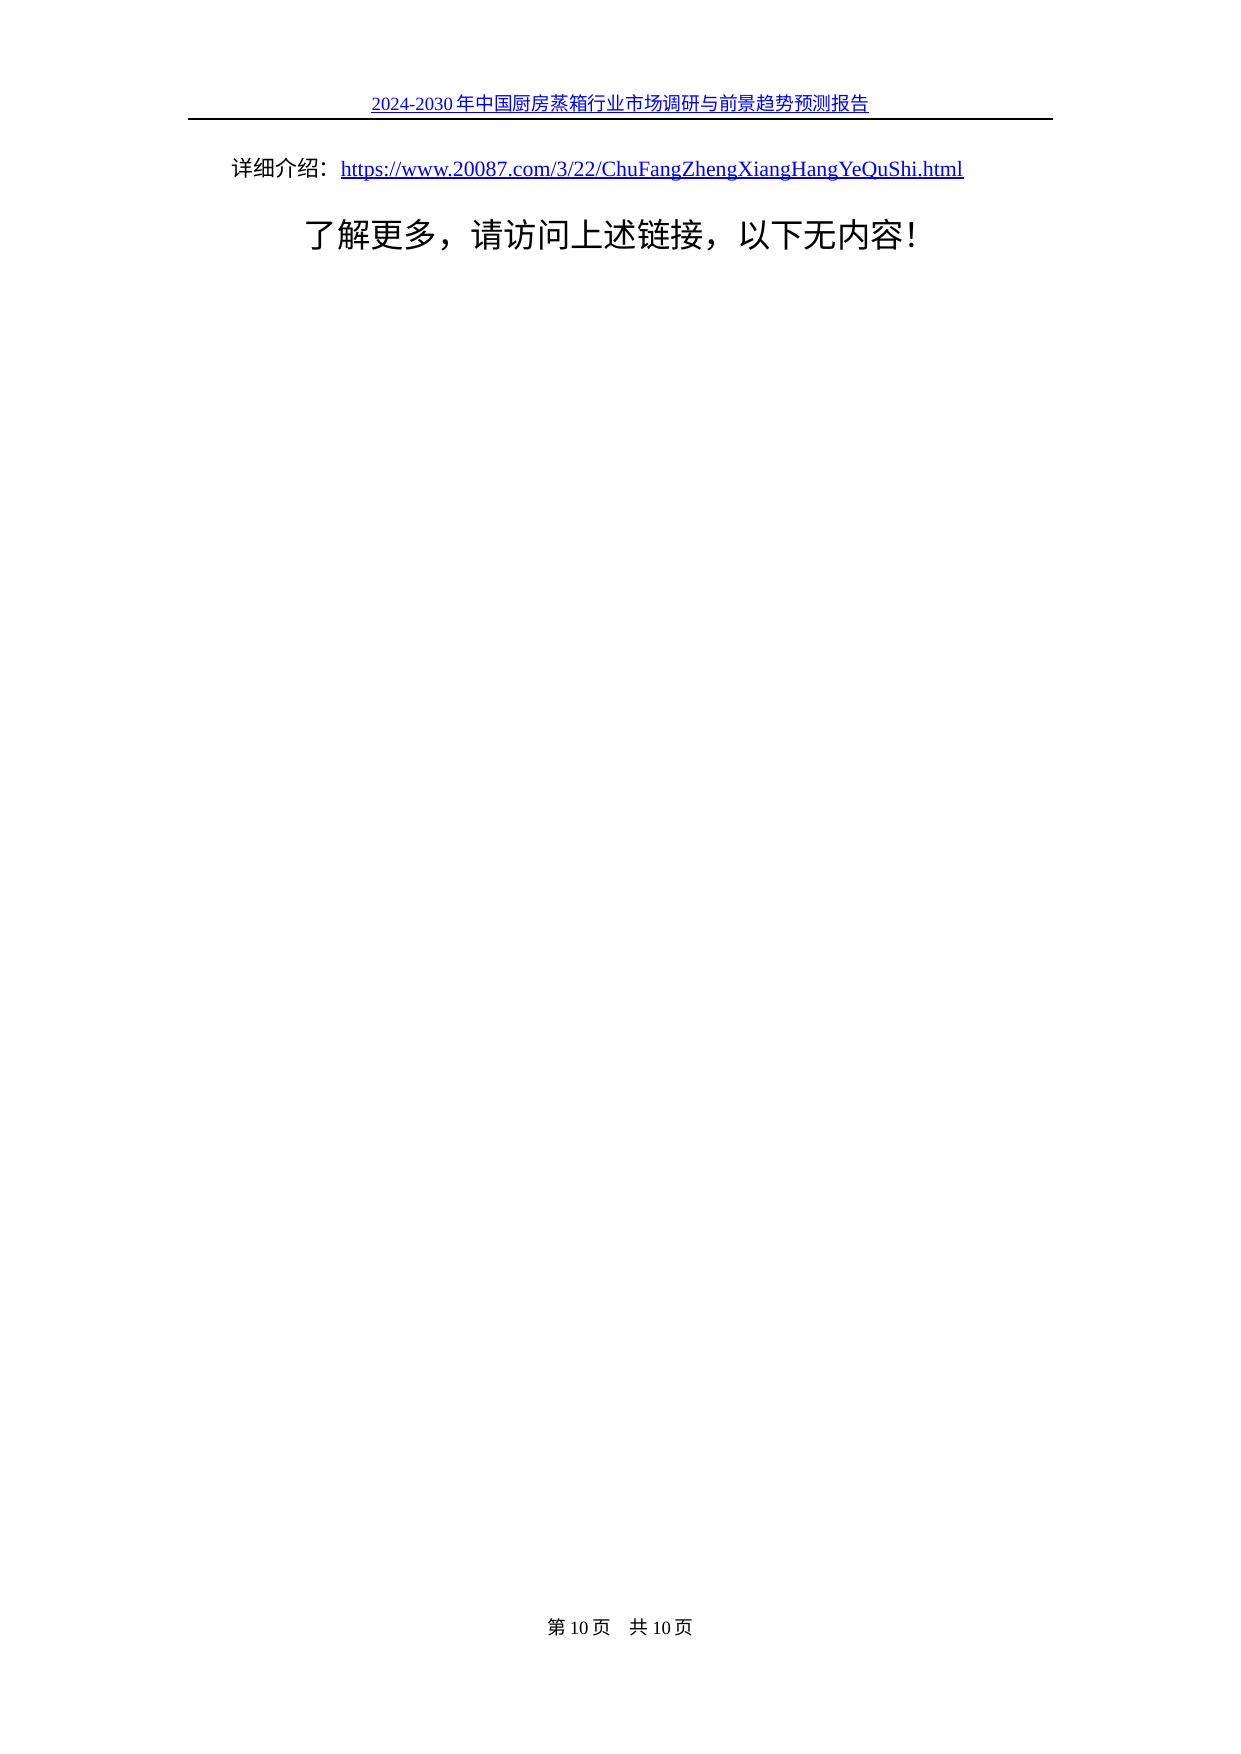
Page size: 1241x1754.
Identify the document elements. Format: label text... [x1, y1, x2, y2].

title 了解更多，请访问上述链接，以下无内容！ [187, 200, 1053, 265]
text 详细介绍：https://www.20087.com/3/22/ChuFangZhengXiangHangYeQuShi.html [187, 150, 1053, 183]
